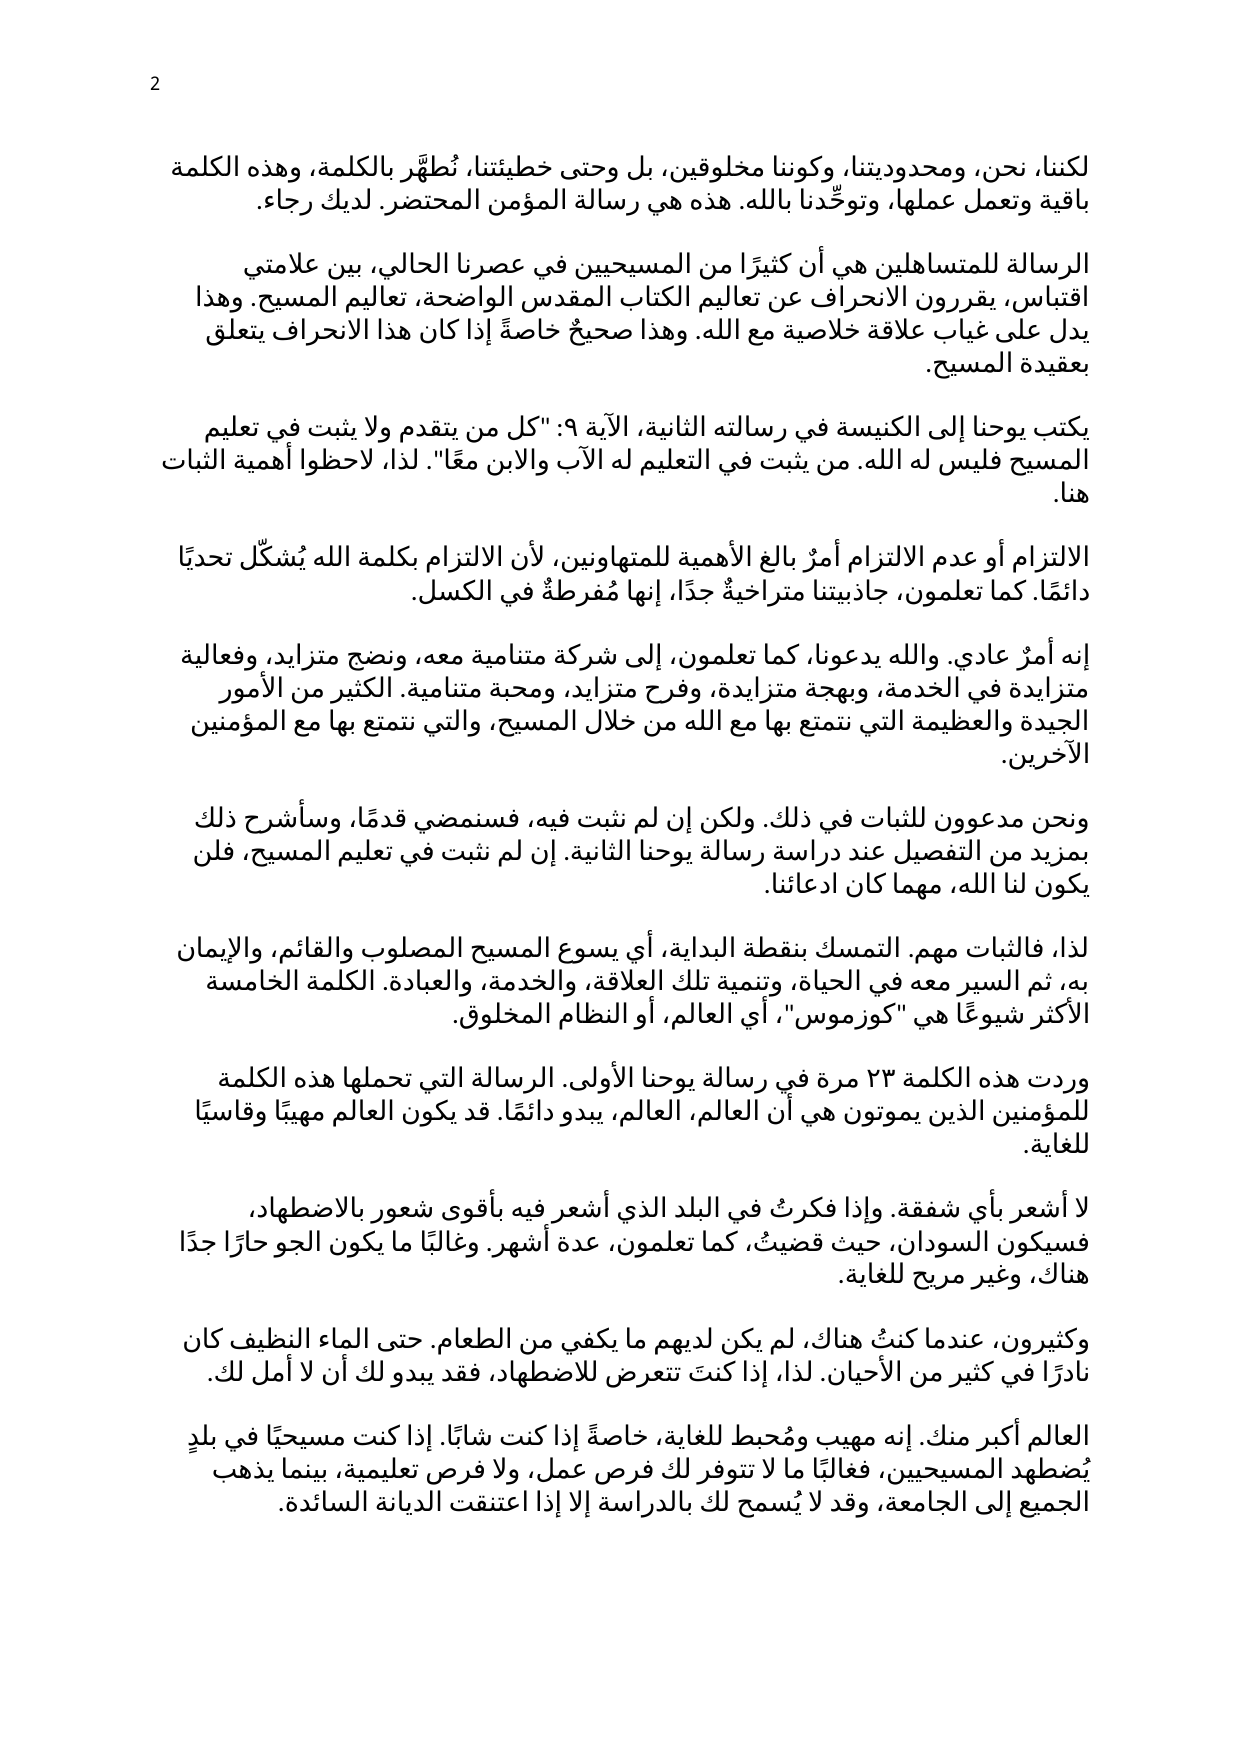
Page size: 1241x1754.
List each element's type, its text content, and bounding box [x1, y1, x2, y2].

text وردت هذه الكلمة ٢٣ مرة في رسالة يوحنا الأولى. الرسالة التي تحملها هذه الكلمة للمؤمنين الذين يموتون هي أن العالم، العالم، يبدو دائمًا. قد يكون العالم مهيبًا وقاسيًا للغاية. [150, 1061, 1090, 1161]
text وكثيرون، عندما كنتُ هناك، لم يكن لديهم ما يكفي من الطعام. حتى الماء النظيف كان نادرًا في كثير من الأحيان. لذا، إذا كنتَ تتعرض للاضطهاد، فقد يبدو لك أن لا أمل لك. [150, 1322, 1090, 1388]
text لا أشعر بأي شفقة. وإذا فكرتُ في البلد الذي أشعر فيه بأقوى شعور بالاضطهاد، فسيكون السودان، حيث قضيتُ، كما تعلمون، عدة أشهر. وغالبًا ما يكون الجو حارًا جدًا هناك، وغير مريح للغاية. [150, 1192, 1090, 1291]
text لذا، فالثبات مهم. التمسك بنقطة البداية، أي يسوع المسيح المصلوب والقائم، والإيمان به، ثم السير معه في الحياة، وتنمية تلك العلاقة، والخدمة، والعبادة. الكلمة الخامسة الأكثر شيوعًا هي "كوزموس"، أي العالم، أو النظام المخلوق. [150, 931, 1090, 1030]
text الالتزام أو عدم الالتزام أمرٌ بالغ الأهمية للمتهاونين، لأن الالتزام بكلمة الله يُشكّل تحديًا دائمًا. كما تعلمون، جاذبيتنا متراخيةٌ جدًا، إنها مُفرطةٌ في الكسل. [150, 541, 1090, 607]
text يكتب يوحنا إلى الكنيسة في رسالته الثانية، الآية ٩: "كل من يتقدم ولا يثبت في تعليم المسيح فليس له الله. من يثبت في التعليم له الآب والابن معًا". لذا، لاحظوا أهمية الثبات هنا. [150, 410, 1090, 509]
text ونحن مدعوون للثبات في ذلك. ولكن إن لم نثبت فيه، فسنمضي قدمًا، وسأشرح ذلك بمزيد من التفصيل عند دراسة رسالة يوحنا الثانية. إن لم نثبت في تعليم المسيح، فلن يكون لنا الله، مهما كان ادعائنا. [150, 801, 1090, 900]
text إنه أمرٌ عادي. والله يدعونا، كما تعلمون، إلى شركة متنامية معه، ونضج متزايد، وفعالية متزايدة في الخدمة، وبهجة متزايدة، وفرح متزايد، ومحبة متنامية. الكثير من الأمور الجيدة والعظيمة التي نتمتع بها مع الله من خلال المسيح، والتي نتمتع بها مع المؤمنين الآخرين. [150, 638, 1090, 770]
text لكننا، نحن، ومحدوديتنا، وكوننا مخلوقين، بل وحتى خطيئتنا، نُطهَّر بالكلمة، وهذه الكلمة باقية وتعمل عملها، وتوحِّدنا بالله. هذه هي رسالة المؤمن المحتضر. لديك رجاء. [150, 150, 1090, 216]
text العالم أكبر منك. إنه مهيب ومُحبط للغاية، خاصةً إذا كنت شابًا. إذا كنت مسيحيًا في بلدٍ يُضطهد المسيحيين، فغالبًا ما لا تتوفر لك فرص عمل، ولا فرص تعليمية، بينما يذهب الجميع إلى الجامعة، وقد لا يُسمح لك بالدراسة إلا إذا اعتنقت الديانة السائدة. [150, 1419, 1090, 1518]
text الرسالة للمتساهلين هي أن كثيرًا من المسيحيين في عصرنا الحالي، بين علامتي اقتباس، يقررون الانحراف عن تعاليم الكتاب المقدس الواضحة، تعاليم المسيح. وهذا يدل على غياب علاقة خلاصية مع الله. وهذا صحيحٌ خاصةً إذا كان هذا الانحراف يتعلق بعقيدة المسيح. [150, 247, 1090, 379]
